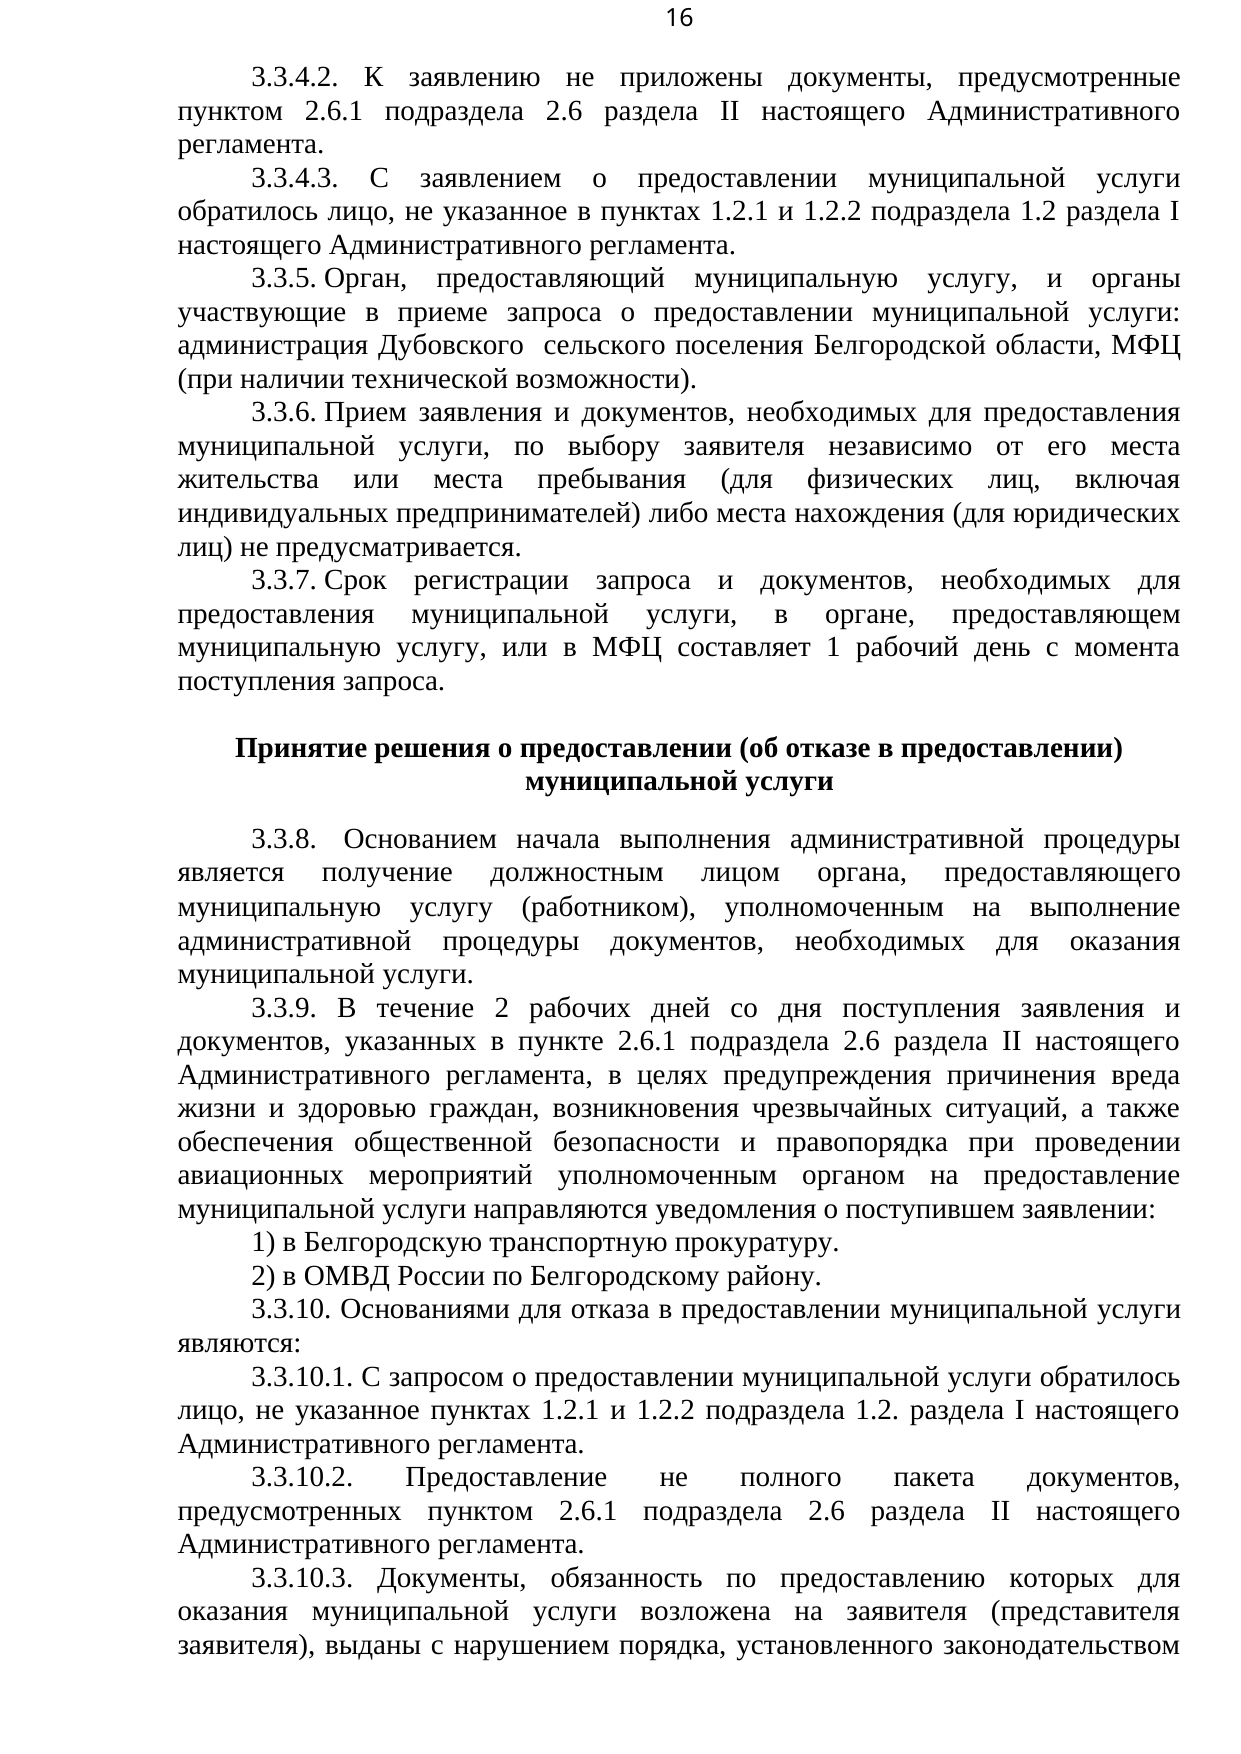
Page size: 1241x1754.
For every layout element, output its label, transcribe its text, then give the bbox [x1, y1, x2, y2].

text 3.3.5. Орган, предоставляющий муниципальную услугу, и органы участвующие в приеме запроса о предоставлении муниципальной услуги: администрация Дубовского сельского поселения Белгородской области, МФЦ (при наличии технической возможности). [177, 260, 1181, 394]
text 3.3.6. Приeм заявления и документов, необходимых для предоставления муниципальной услуги, по выбору заявителя независимо от его места жительства или места пребывания (для физических лиц, включая индивидуальных предпринимателей) либо места нахождения (для юридических лиц) не предусматривается. [177, 394, 1181, 562]
text 3.3.8. Основанием начала выполнения административной процедуры является получение должностным лицом органа, предоставляющего муниципальную услугу (работником), уполномоченным на выполнение административной процедуры документов, необходимых для оказания муниципальной услуги. [177, 821, 1181, 990]
text 2) в ОМВД России по Белгородскому району. [177, 1258, 1181, 1292]
text 3.3.7. Срок регистрации запроса и документов, необходимых для предоставления муниципальной услуги, в органе, предоставляющем муниципальную услугу, или в МФЦ составляет 1 рабочий день с момента поступления запроса. [177, 562, 1181, 696]
text 3.3.4.3. С заявлением о предоставлении муниципальной услуги обратилось лицо, не указанное в пунктах 1.2.1 и 1.2.2 подраздела 1.2 раздела I настоящего Административного регламента. [177, 160, 1181, 260]
text 3.3.9. В течение 2 рабочих дней со дня поступления заявления и документов, указанных в пункте 2.6.1 подраздела 2.6 раздела II настоящего Административного регламента, в целях предупреждения причинения вреда жизни и здоровью граждан, возникновения чрезвычайных ситуаций, а также обеспечения общественной безопасности и правопорядка при проведении авиационных мероприятий уполномоченным органом на предоставление муниципальной услуги направляются уведомления о поступившем заявлении: [177, 990, 1181, 1224]
text 3.3.4.2. К заявлению не приложены документы, предусмотренные пунктом 2.6.1 подраздела 2.6 раздела II настоящего Административного регламента. [177, 59, 1181, 160]
text 3.3.10. Основаниями для отказа в предоставлении муниципальной услуги являются: [177, 1292, 1181, 1359]
text Принятие решения о предоставлении (об отказе в предоставлении) муниципальной услуги [177, 730, 1181, 797]
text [177, 1560, 1181, 1661]
text 3.3.10.1. С запросом о предоставлении муниципальной услуги обратилось лицо, не указанное пунктах 1.2.1 и 1.2.2 подраздела 1.2. раздела I настоящего Административного регламента. [177, 1359, 1181, 1459]
text 1) в Белгородскую транспортную прокуратуру. [177, 1224, 1181, 1258]
text 3.3.10.2. Предоставление не полного пакета документов, предусмотренных пунктом 2.6.1 подраздела 2.6 раздела II настоящего Административного регламента. [177, 1459, 1181, 1560]
